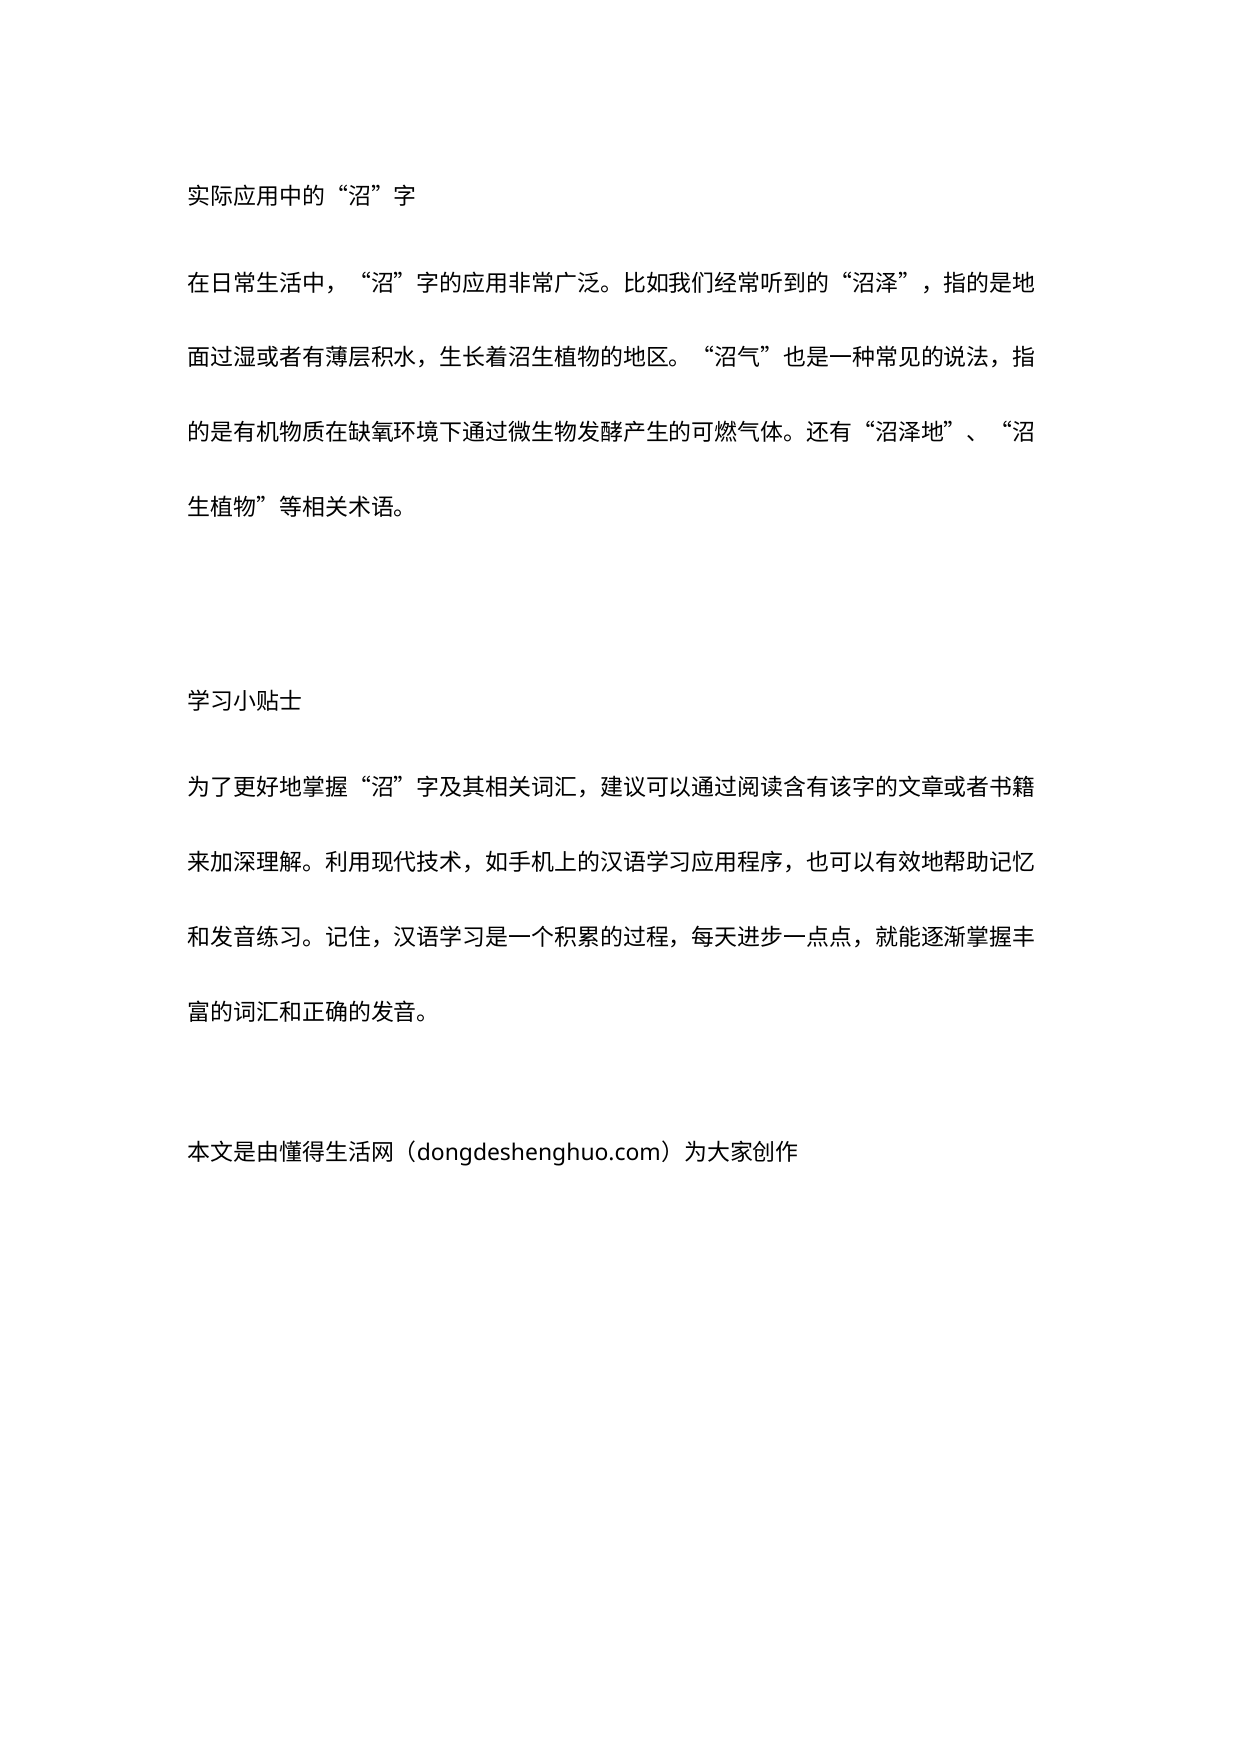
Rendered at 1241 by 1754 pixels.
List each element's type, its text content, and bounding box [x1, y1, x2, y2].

text 为了更好地掌握“沼”字及其相关词汇，建议可以通过阅读含有该字的文章或者书籍来加深理解。利用现代技术，如手机上的汉语学习应用程序，也可以有效地帮助记忆和发音练习。记住，汉语学习是一个积累的过程，每天进步一点点，就能逐渐掌握丰富的词汇和正确的发音。 [187, 753, 1053, 1042]
text 在日常生活中，“沼”字的应用非常广泛。比如我们经常听到的“沼泽”，指的是地面过湿或者有薄层积水，生长着沼生植物的地区。“沼气”也是一种常见的说法，指的是有机物质在缺氧环境下通过微生物发酵产生的可燃气体。还有“沼泽地”、“沼生植物”等相关术语。 [187, 248, 1053, 538]
text 学习小贴士 [187, 667, 1053, 732]
text 实际应用中的“沼”字 [187, 162, 1053, 227]
text 本文是由懂得生活网（dongdeshenghuo.com）为大家创作 [187, 1118, 1053, 1183]
